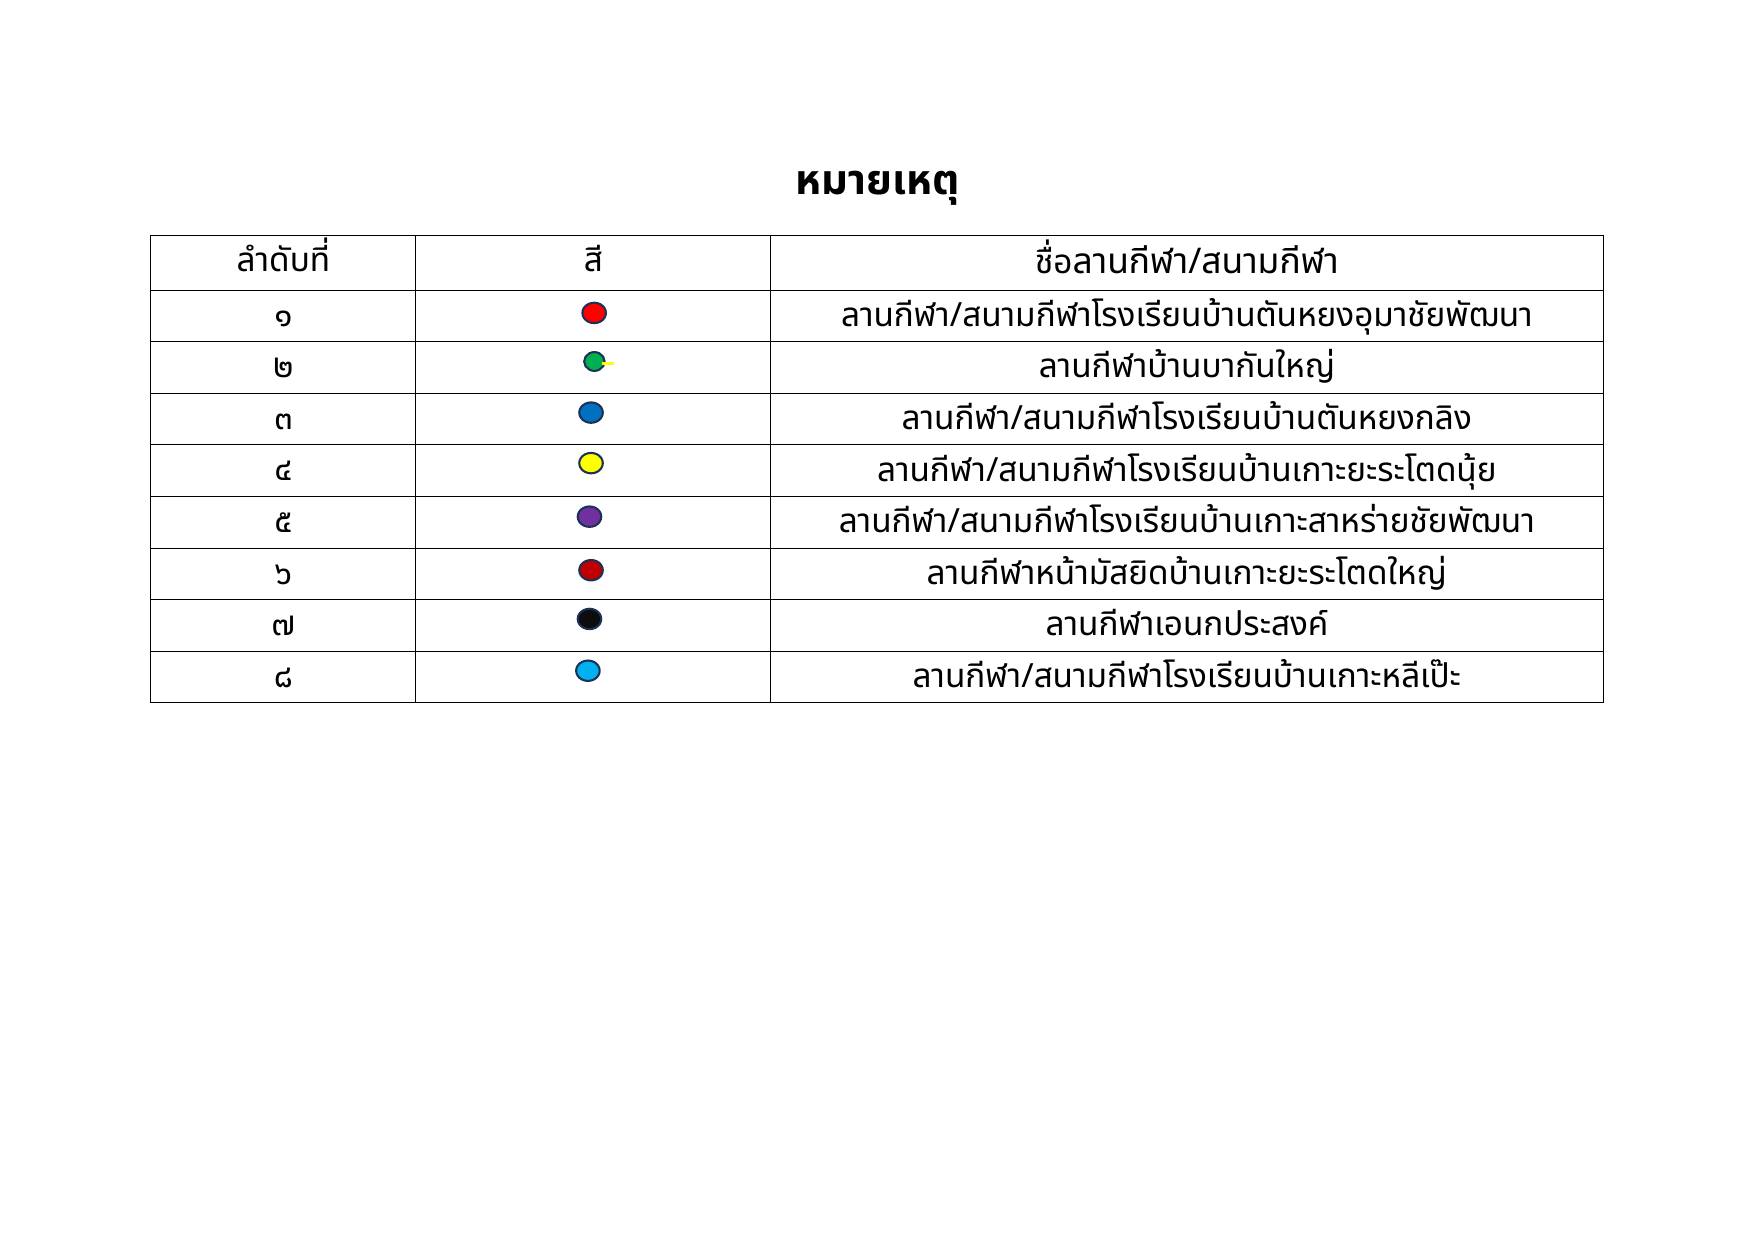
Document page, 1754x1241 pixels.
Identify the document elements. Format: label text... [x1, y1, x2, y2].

table_header ลำดับที่ [151, 236, 415, 289]
table_cell [416, 394, 770, 444]
table_cell ลานกีฬา/สนามกีฬาโรงเรียนบ้านเกาะหลีเป๊ะ [771, 652, 1603, 702]
table_cell [416, 600, 770, 651]
table_cell [416, 549, 770, 599]
table_cell ลานกีฬาหน้ามัสยิดบ้านเกาะยะระโตดใหญ่ [771, 549, 1603, 599]
table_cell ลานกีฬา/สนามกีฬาโรงเรียนบ้านเกาะสาหร่ายชัยพัฒนา [771, 497, 1603, 548]
text หมายเหตุ [150, 150, 1604, 213]
table_cell ๗ [151, 600, 415, 651]
table_cell ๔ [151, 445, 415, 496]
table_cell ๒ [151, 342, 415, 393]
table_header ชื่อลานกีฬา/สนามกีฬา [771, 236, 1603, 289]
table_cell ลานกีฬาบ้านบากันใหญ่ [771, 342, 1603, 393]
table_cell ลานกีฬา/สนามกีฬาโรงเรียนบ้านตันหยงอุมาชัยพัฒนา [771, 291, 1603, 341]
table_cell [416, 497, 770, 548]
table_cell [416, 445, 770, 496]
table_cell ลานกีฬา/สนามกีฬาโรงเรียนบ้านตันหยงกลิง [771, 394, 1603, 444]
table_cell [416, 652, 770, 702]
table_cell ๓ [151, 394, 415, 444]
table_cell ลานกีฬา/สนามกีฬาโรงเรียนบ้านเกาะยะระโตดนุ้ย [771, 445, 1603, 496]
table_cell ๑ [151, 291, 415, 341]
table_cell [416, 342, 770, 393]
table_cell [416, 291, 770, 341]
table_header สี [416, 236, 770, 289]
table_cell ๖ [151, 549, 415, 599]
table_cell ๘ [151, 652, 415, 702]
table_cell ลานกีฬาเอนกประสงค์ [771, 600, 1603, 651]
table_cell ๕ [151, 497, 415, 548]
